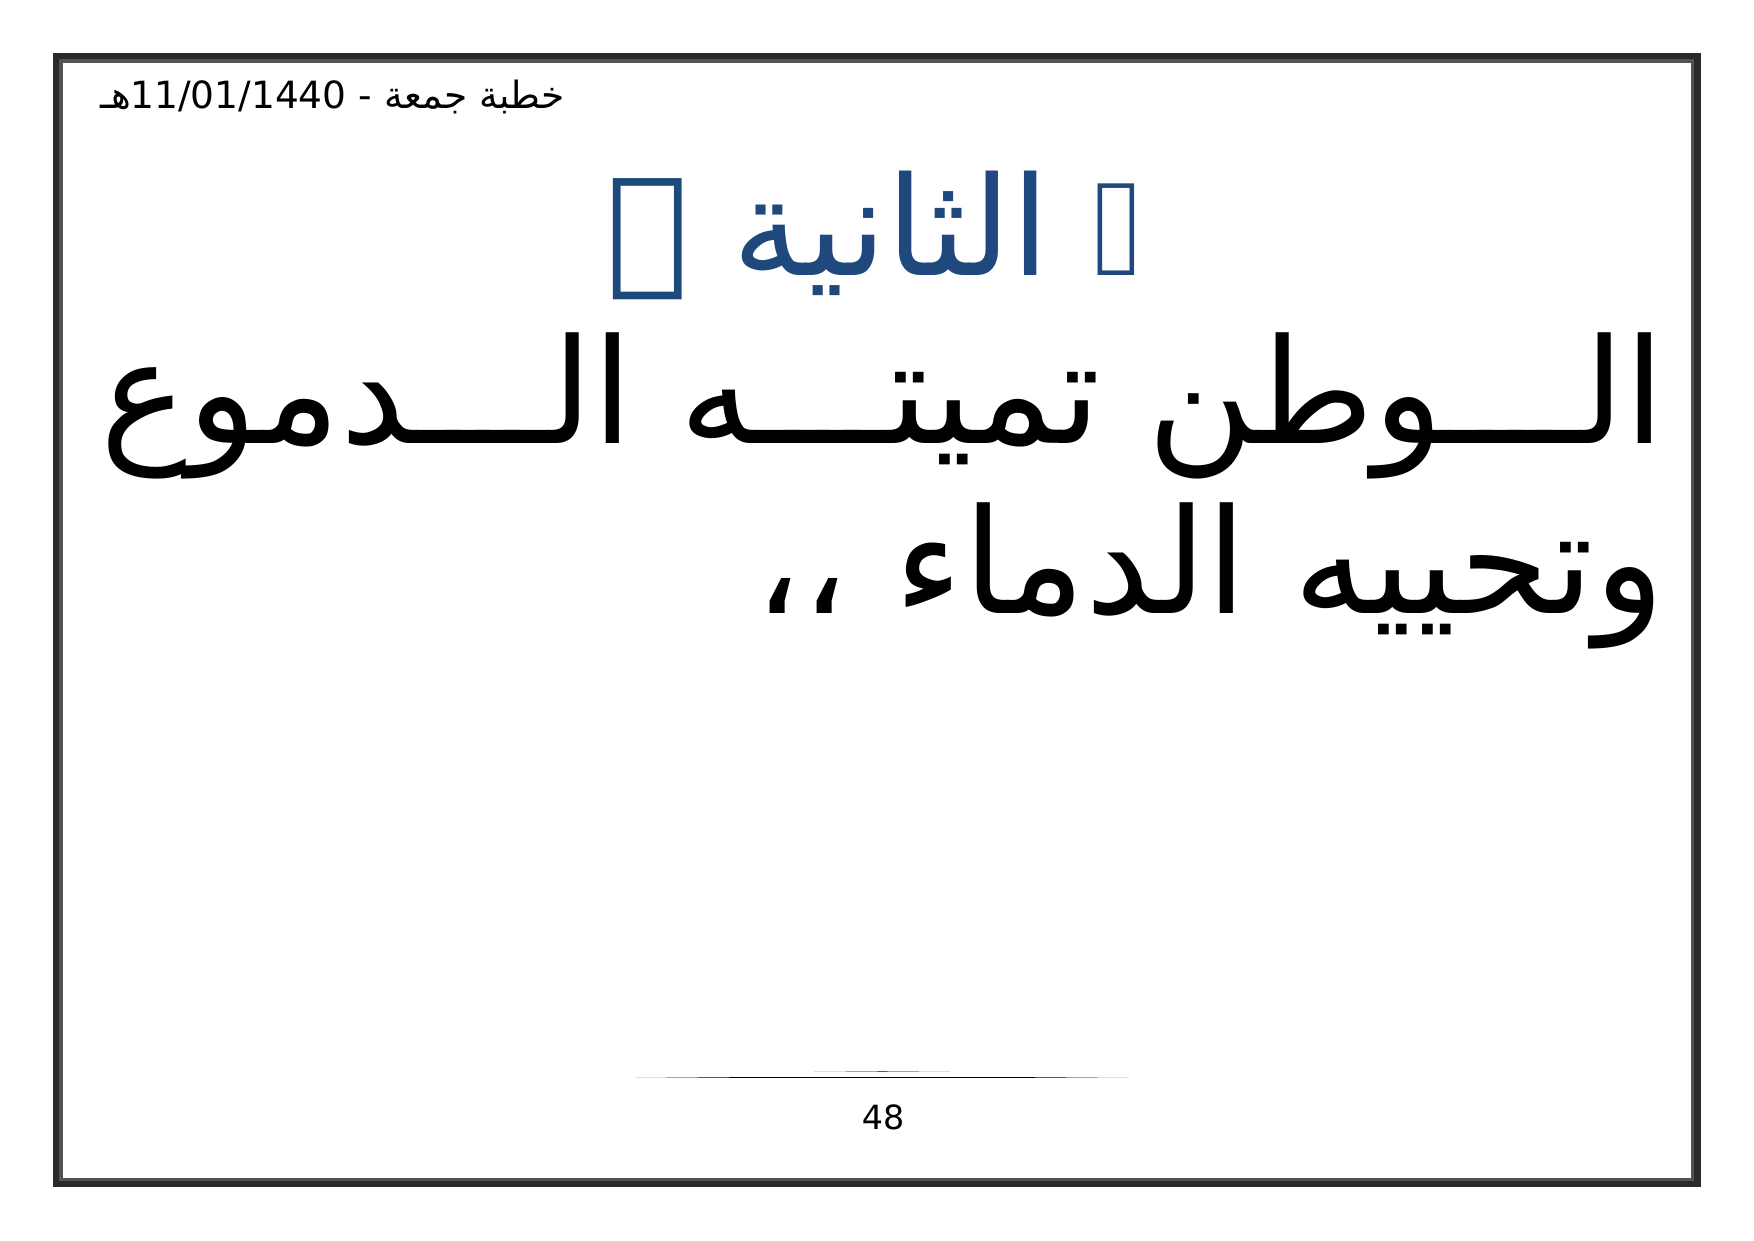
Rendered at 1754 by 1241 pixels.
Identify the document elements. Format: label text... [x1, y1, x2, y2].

text الوطن تميته الدموع وتحييه الدماء ،، [100, 308, 1665, 647]
text الثانية [85, 148, 1665, 308]
